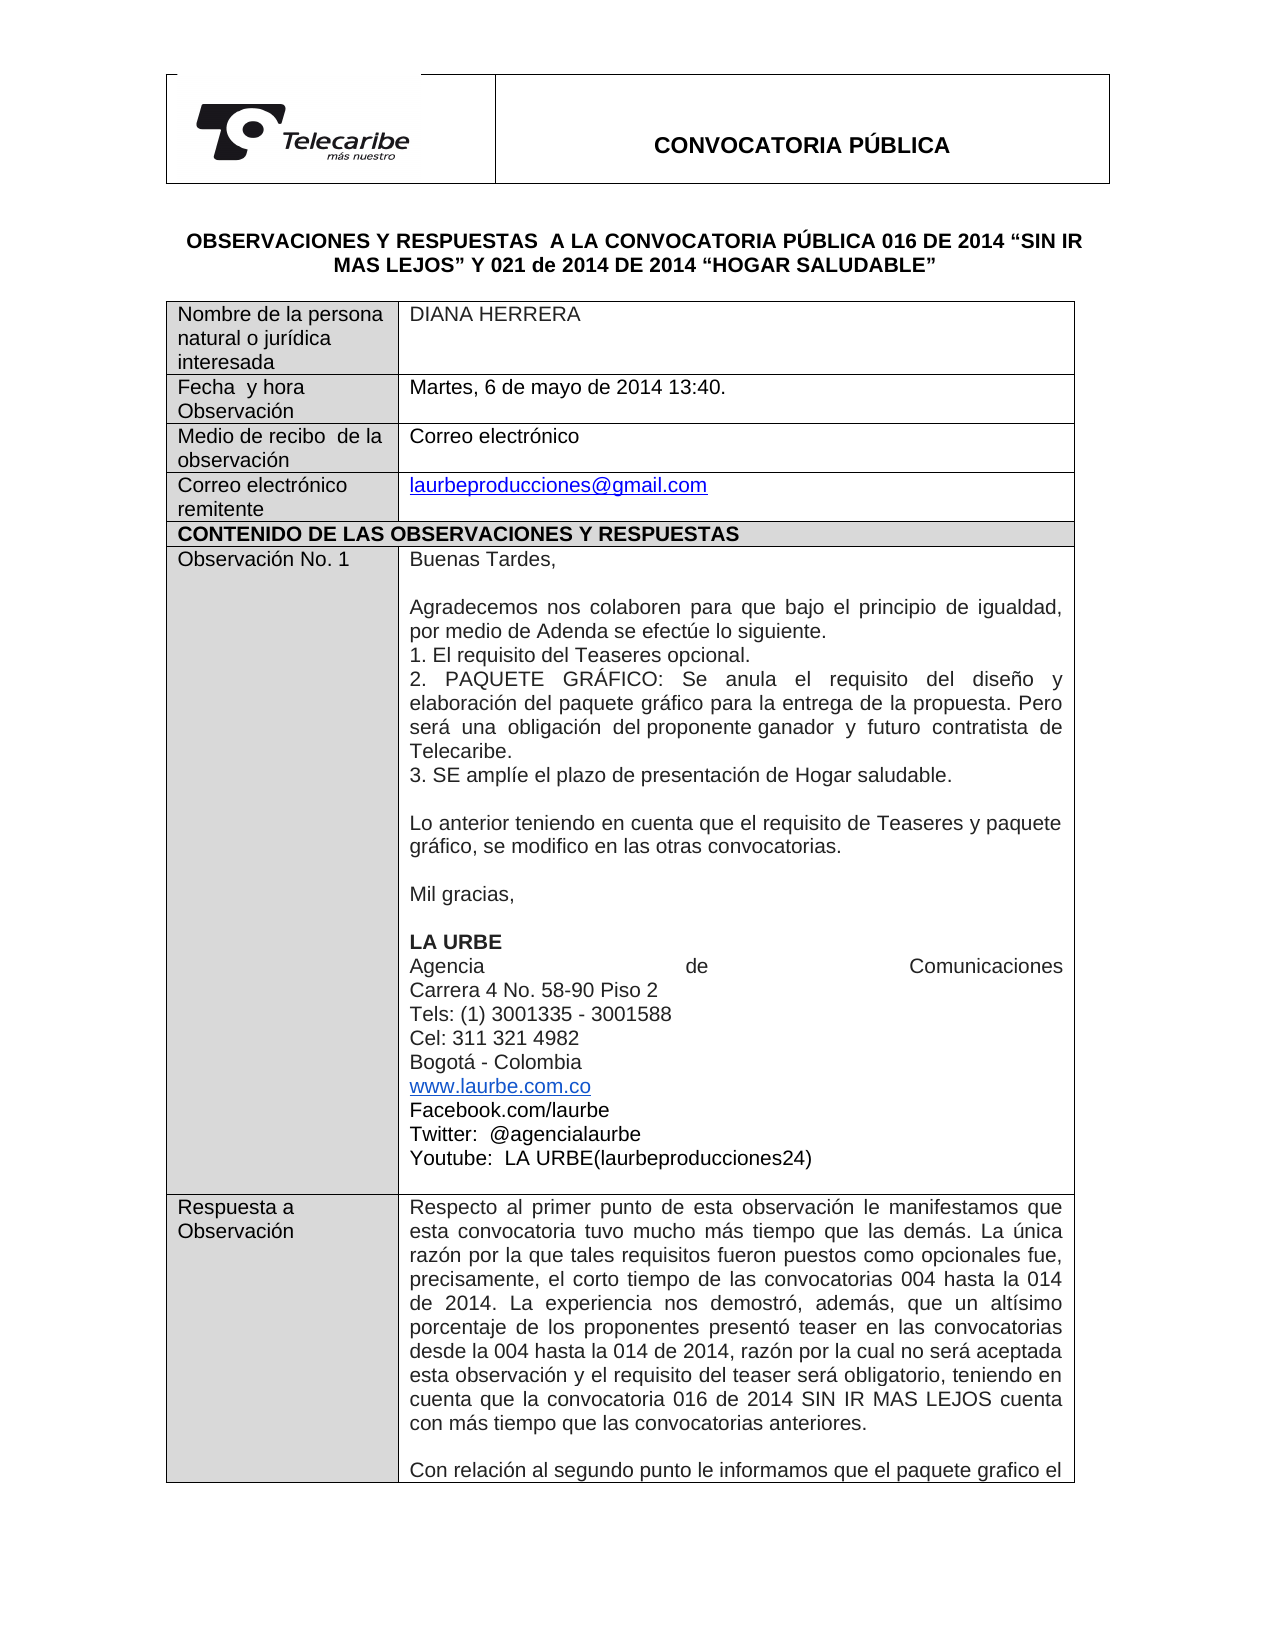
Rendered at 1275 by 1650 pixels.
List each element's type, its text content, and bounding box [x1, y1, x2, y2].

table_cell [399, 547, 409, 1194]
table_cell Respuesta a Observación [167, 1195, 398, 1482]
table_cell Fecha y hora Observación [167, 375, 398, 423]
table_cell Observación No. 1 [167, 547, 398, 1194]
text OBSERVACIONES Y RESPUESTAS A LA CONVOCATORIA PÚBLICA 016 DE 2014 “SIN IR MAS LEJOS” Y 021 de 2014 DE 2014 “HOGAR SALUDABLE” [177, 229, 1093, 277]
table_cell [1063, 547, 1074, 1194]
table_cell Correo electrónico remitente [167, 473, 398, 521]
table_cell CONTENIDO DE LAS OBSERVACIONES Y RESPUESTAS [167, 522, 1074, 546]
table_cell Correo electrónico [399, 424, 1074, 472]
table_cell laurbeproducciones@gmail.com [399, 473, 1074, 521]
table_cell Martes, 6 de mayo de 2014 13:40. [399, 375, 1074, 423]
picture [177, 74, 421, 183]
table_cell Medio de recibo de la observación [167, 424, 398, 472]
table_header DIANA HERRERA [399, 302, 1074, 374]
table_header Nombre de la persona natural o jurídica interesada [167, 302, 398, 374]
